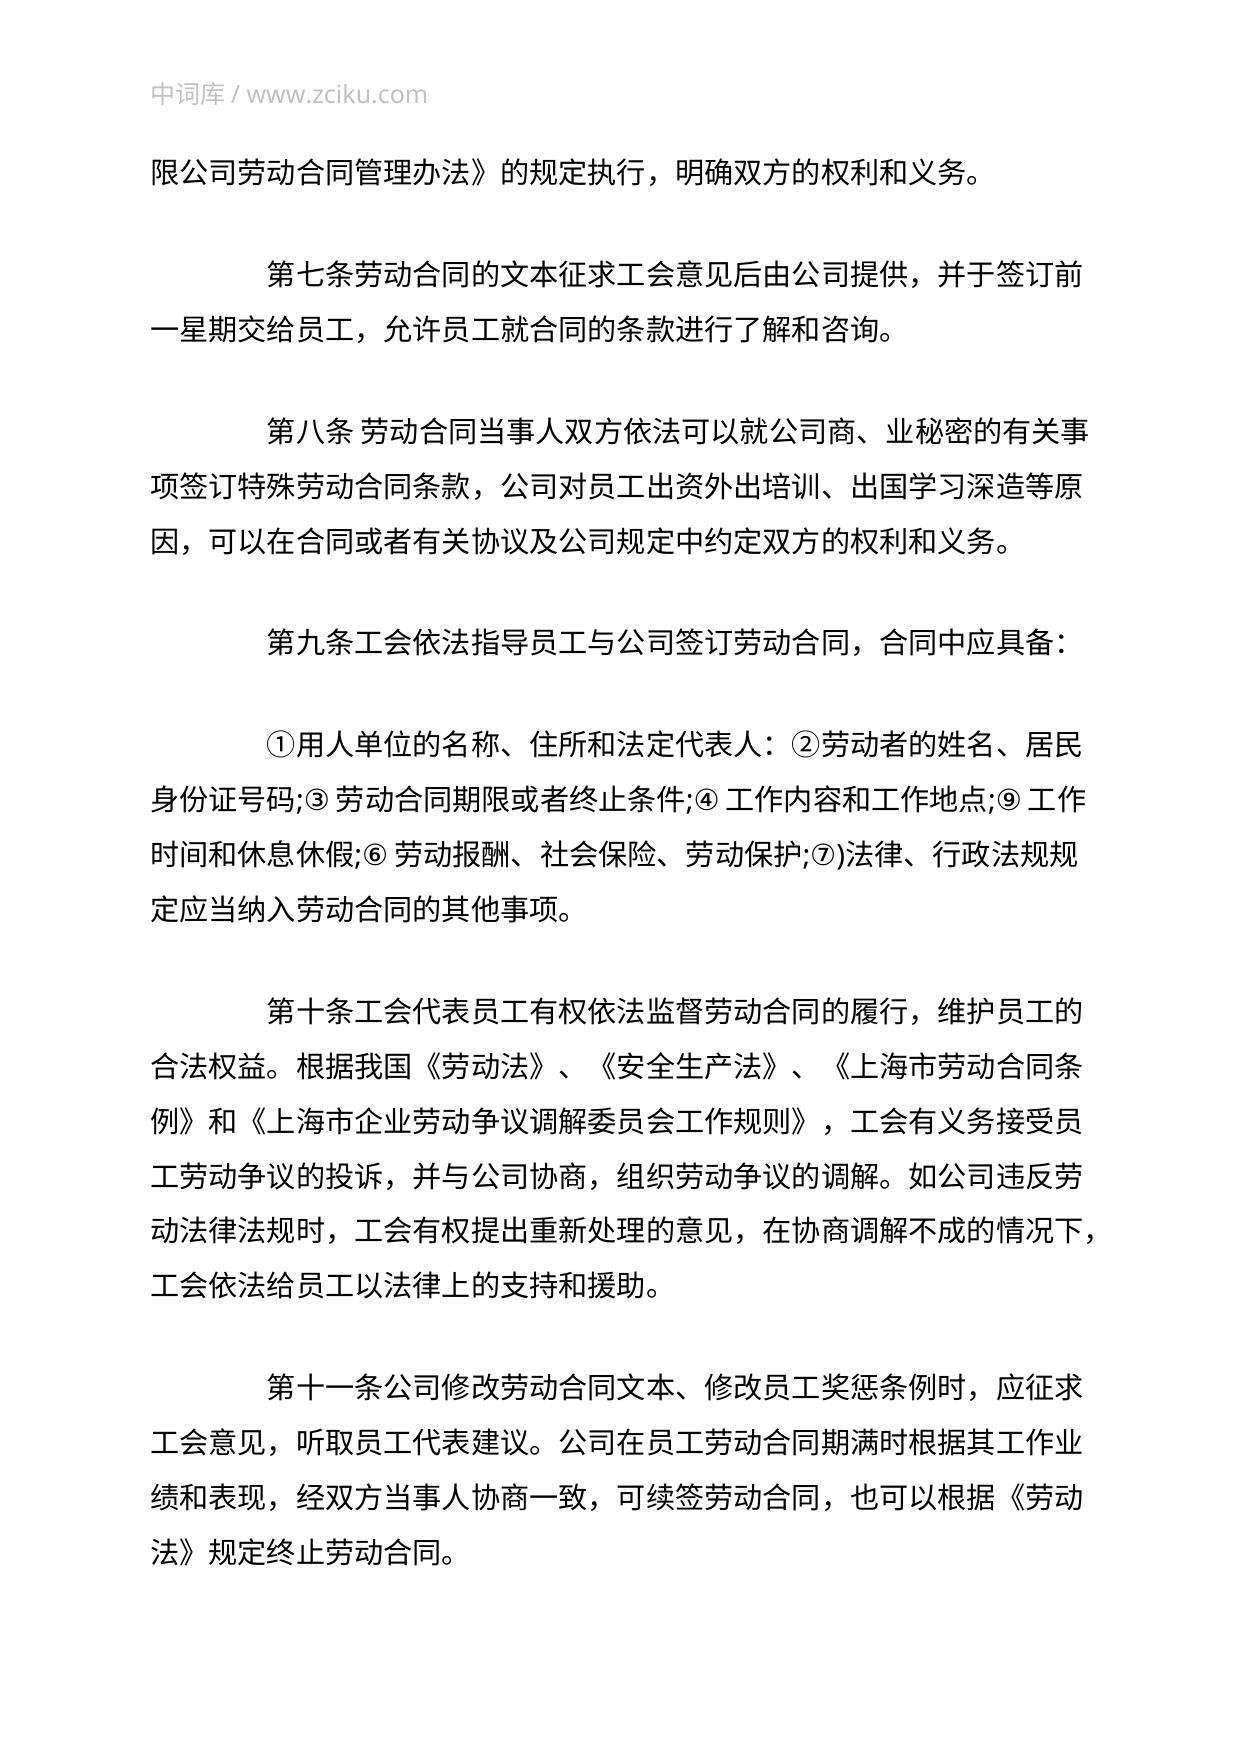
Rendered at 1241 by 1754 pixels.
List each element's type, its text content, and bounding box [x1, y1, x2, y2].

text 第八条 劳动合同当事人双方依法可以就公司商、业秘密的有关事项签订特殊劳动合同条款，公司对员工出资外出培训、出国学习深造等原因，可以在合同或者有关协议及公司规定中约定双方的权利和义务。 [150, 408, 1090, 561]
text 第七条劳动合同的文本征求工会意见后由公司提供，并于签订前一星期交给员工，允许员工就合同的条款进行了解和咨询。 [150, 252, 1090, 349]
text 第十条工会代表员工有权依法监督劳动合同的履行，维护员工的合法权益。根据我国《劳动法》、《安全生产法》、《上海市劳动合同条例》和《上海市企业劳动争议调解委员会工作规则》，工会有义务接受员工劳动争议的投诉，并与公司协商，组织劳动争议的调解。如公司违反劳动法律法规时，工会有权提出重新处理的意见，在协商调解不成的情况下，工会依法给员工以法律上的支持和援助。 [150, 988, 1090, 1305]
text 第九条工会依法指导员工与公司签订劳动合同，合同中应具备： [150, 620, 1090, 662]
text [150, 150, 1090, 192]
text 第十一条公司修改劳动合同文本、修改员工奖惩条例时，应征求工会意见，听取员工代表建议。公司在员工劳动合同期满时根据其工作业绩和表现，经双方当事人协商一致，可续签劳动合同，也可以根据《劳动法》规定终止劳动合同。 [150, 1365, 1090, 1572]
text ①用人单位的名称、住所和法定代表人：②劳动者的姓名、居民身份证号码;③劳动合同期限或者终止条件;④工作内容和工作地点;⑨工作时间和休息休假;⑥劳动报酬、社会保险、劳动保护;⑦)法律、行政法规规定应当纳入劳动合同的其他事项。 [150, 722, 1090, 929]
